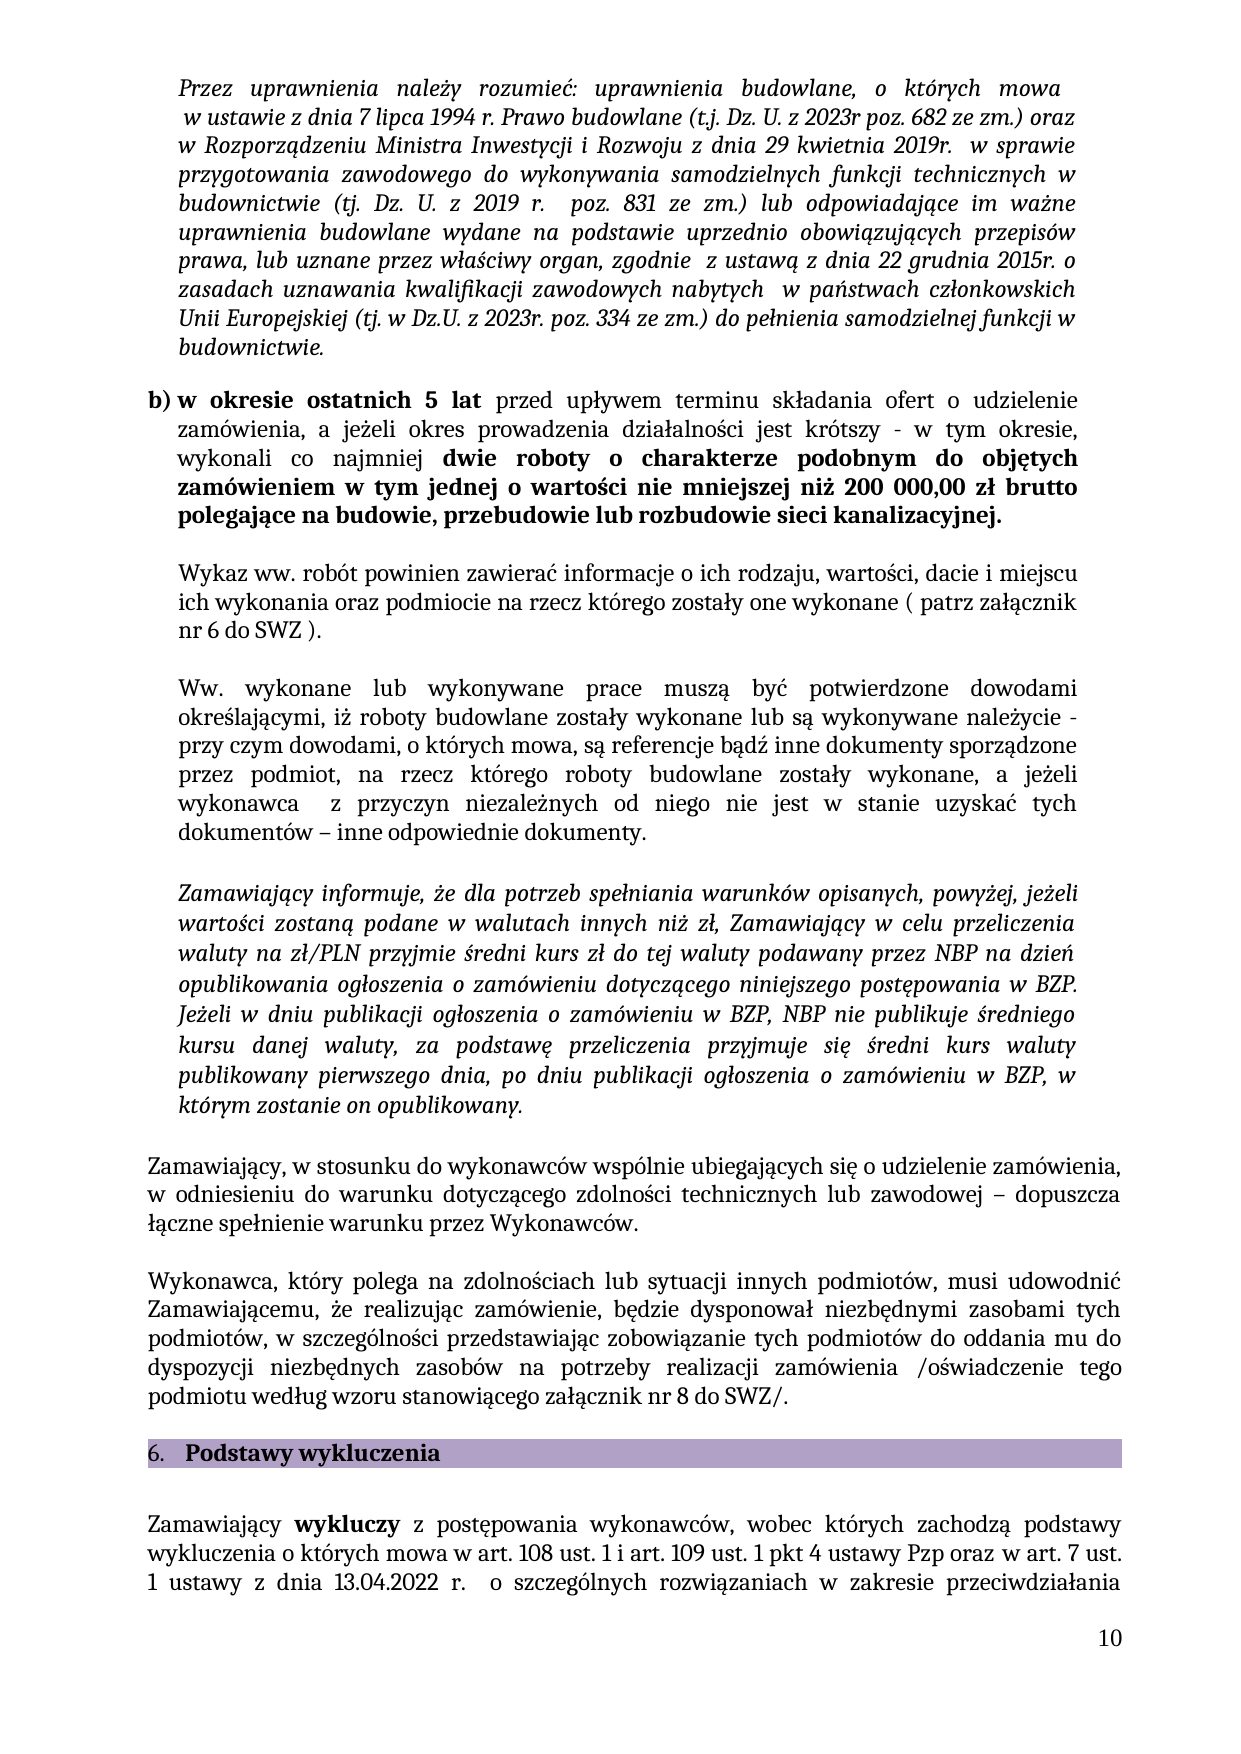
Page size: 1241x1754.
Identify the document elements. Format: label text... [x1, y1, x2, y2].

list w okresie ostatnich 5 lat przed upływem terminu składania ofert o udzielenie zamówienia, a jeżeli okres prowadzenia działalności jest krótszy - w tym okresie, wykonali co najmniej dwie roboty o charakterze podobnym do objętych zamówieniem w tym jednej o wartości nie mniejszej niż 200 000,00 zł brutto polegające na budowie, przebudowie lub rozbudowie sieci kanalizacyjnej. [148, 386, 1079, 530]
text Ww. wykonane lub wykonywane prace muszą być potwierdzone dowodami określającymi, iż roboty budowlane zostały wykonane lub są wykonywane należycie - przy czym dowodami, o których mowa, są referencje bądź inne dokumenty sporządzone przez podmiot, na rzecz którego roboty budowlane zostały wykonane, a jeżeli wykonawca z przyczyn niezależnych od niego nie jest w stanie uzyskać tych dokumentów – inne odpowiednie dokumenty. [178, 674, 1078, 846]
text Przez uprawnienia należy rozumieć: uprawnienia budowlane, o których mowa w ustawie z dnia 7 lipca 1994 r. Prawo budowlane (t.j. Dz. U. z 2023r poz. 682 ze zm.) oraz w Rozporządzeniu Ministra Inwestycji i Rozwoju z dnia 29 kwietnia 2019r. w sprawie przygotowania zawodowego do wykonywania samodzielnych funkcji technicznych w budownictwie (tj. Dz. U. z 2019 r. poz. 831 ze zm.) lub odpowiadające im ważne uprawnienia budowlane wydane na podstawie uprzednio obowiązujących przepisów prawa, lub uznane przez właściwy organ, zgodnie z ustawą z dnia 22 grudnia 2015r. o zasadach uznawania kwalifikacji zawodowych nabytych w państwach członkowskich Unii Europejskiej (tj. w Dz.U. z 2023r. poz. 334 ze zm.) do pełnienia samodzielnej funkcji w budownictwie. [178, 74, 1079, 361]
text Zamawiający informuje, że dla potrzeb spełniania warunków opisanych, powyżej, jeżeli wartości zostaną podane w walutach innych niż zł, Zamawiający w celu przeliczenia waluty na zł/PLN przyjmie średni kurs zł do tej waluty podawany przez NBP na dzień opublikowania ogłoszenia o zamówieniu dotyczącego niniejszego postępowania w BZP. Jeżeli w dniu publikacji ogłoszenia o zamówieniu w BZP, NBP nie publikuje średniego kursu danej waluty, za podstawę przeliczenia przyjmuje się średni kurs waluty publikowany pierwszego dnia, po dniu publikacji ogłoszenia o zamówieniu w BZP, w którym zostanie on opublikowany. [178, 878, 1079, 1120]
list Wykonawca, który polega na zdolnościach lub sytuacji innych podmiotów, musi udowodnić Zamawiającemu, że realizując zamówienie, będzie dysponował niezbędnymi zasobami tych podmiotów, w szczególności przedstawiając zobowiązanie tych podmiotów do oddania mu do dyspozycji niezbędnych zasobów na potrzeby realizacji zamówienia /oświadczenie tego podmiotu według wzoru stanowiącego załącznik nr 8 do SWZ/. [148, 1267, 1122, 1410]
text Zamawiający, w stosunku do wykonawców wspólnie ubiegających się o udzielenie zamówienia, w odniesieniu do warunku dotyczącego zdolności technicznych lub zawodowej – dopuszcza łączne spełnienie warunku przez Wykonawców. [148, 1152, 1122, 1238]
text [148, 1482, 1122, 1568]
text Wykaz ww. robót powinien zawierać informacje o ich rodzaju, wartości, dacie i miejscu ich wykonania oraz podmiocie na rzecz którego zostały one wykonane ( patrz załącznik nr 6 do SWZ ). [178, 559, 1079, 645]
list Podstawy wykluczenia [148, 1439, 1122, 1468]
